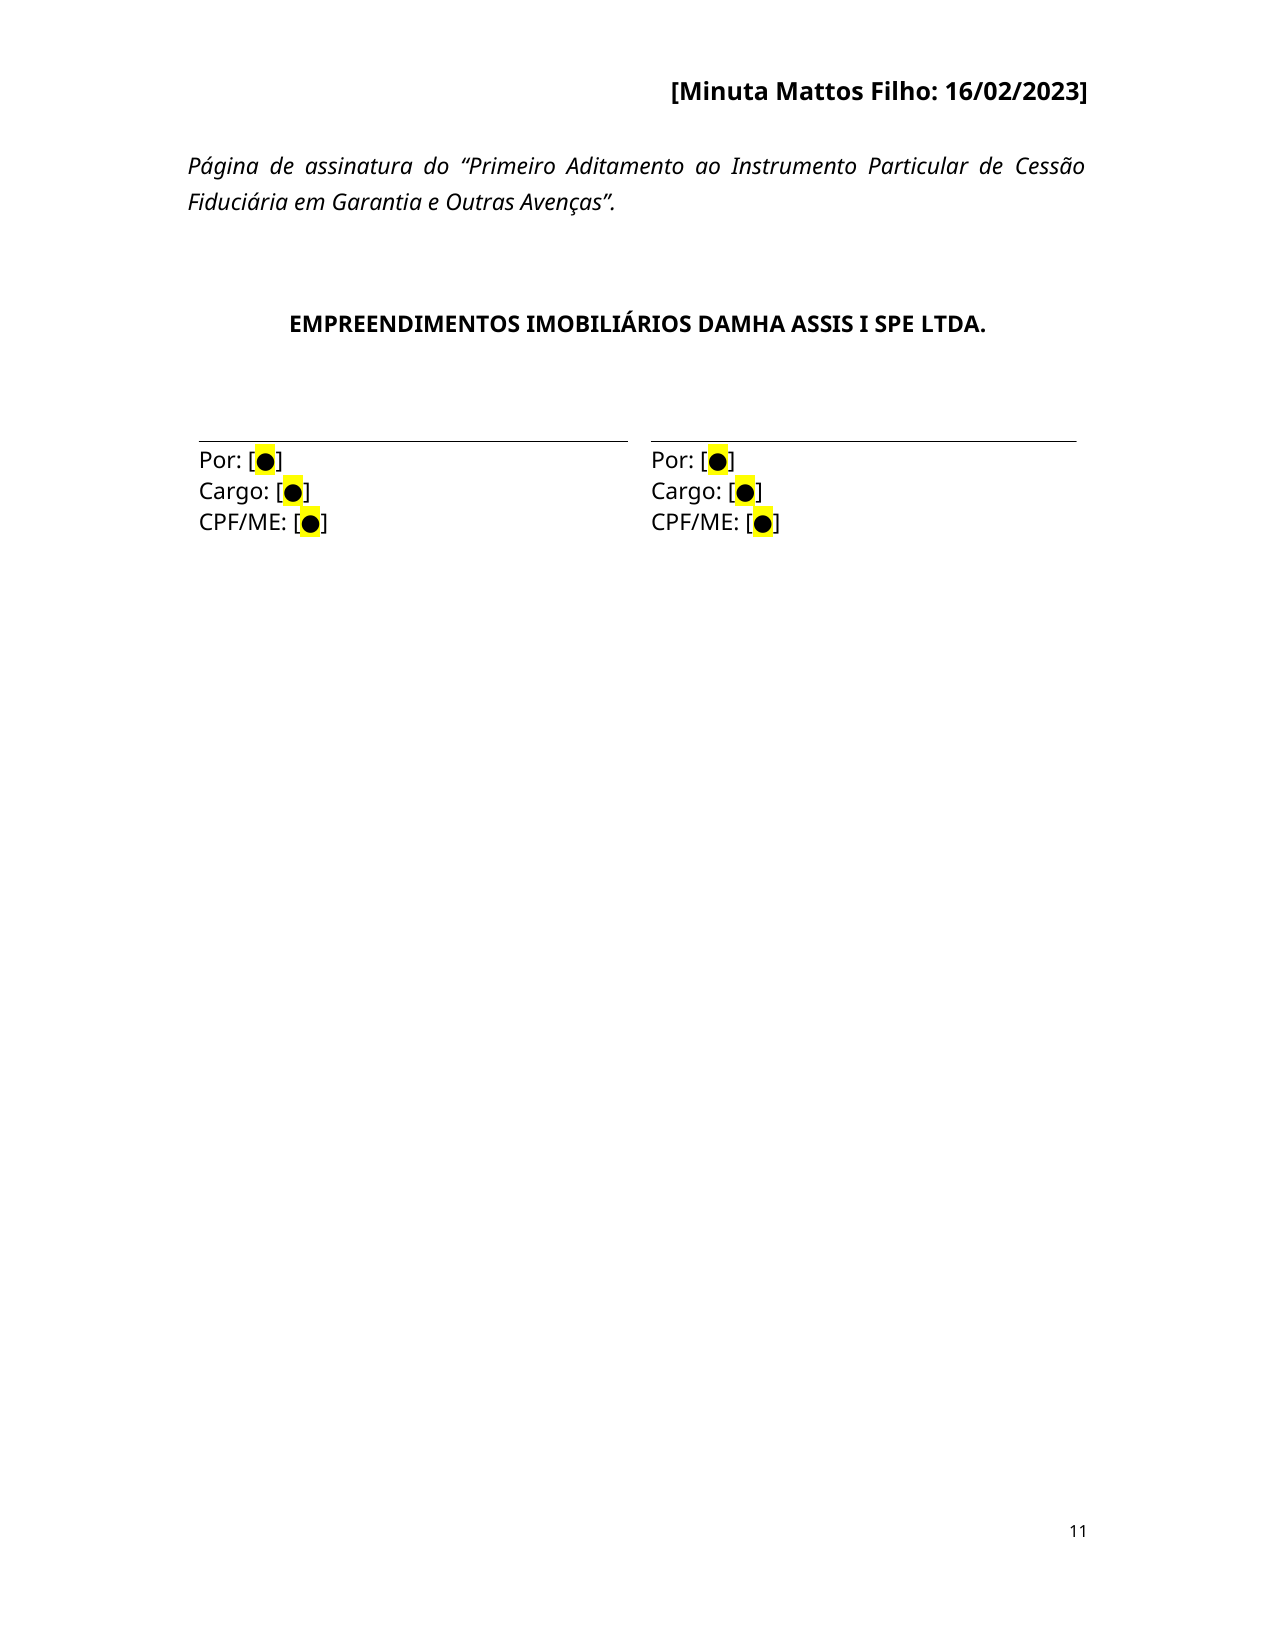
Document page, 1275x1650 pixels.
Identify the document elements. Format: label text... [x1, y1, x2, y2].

table_header Por: [●] Cargo: [●] CPF/ME: [●] [640, 441, 1088, 567]
text Página de assinatura do “Primeiro Aditamento ao Instrumento Particular de Cessão Fiduciária em Garantia e Outras Avenças”. [187, 150, 1088, 217]
text EMPREENDIMENTOS IMOBILIÁRIOS DAMHA ASSIS I SPE LTDA. [187, 308, 1088, 339]
table_header Por: [●] Cargo: [●] CPF/ME: [●] [187, 441, 639, 567]
